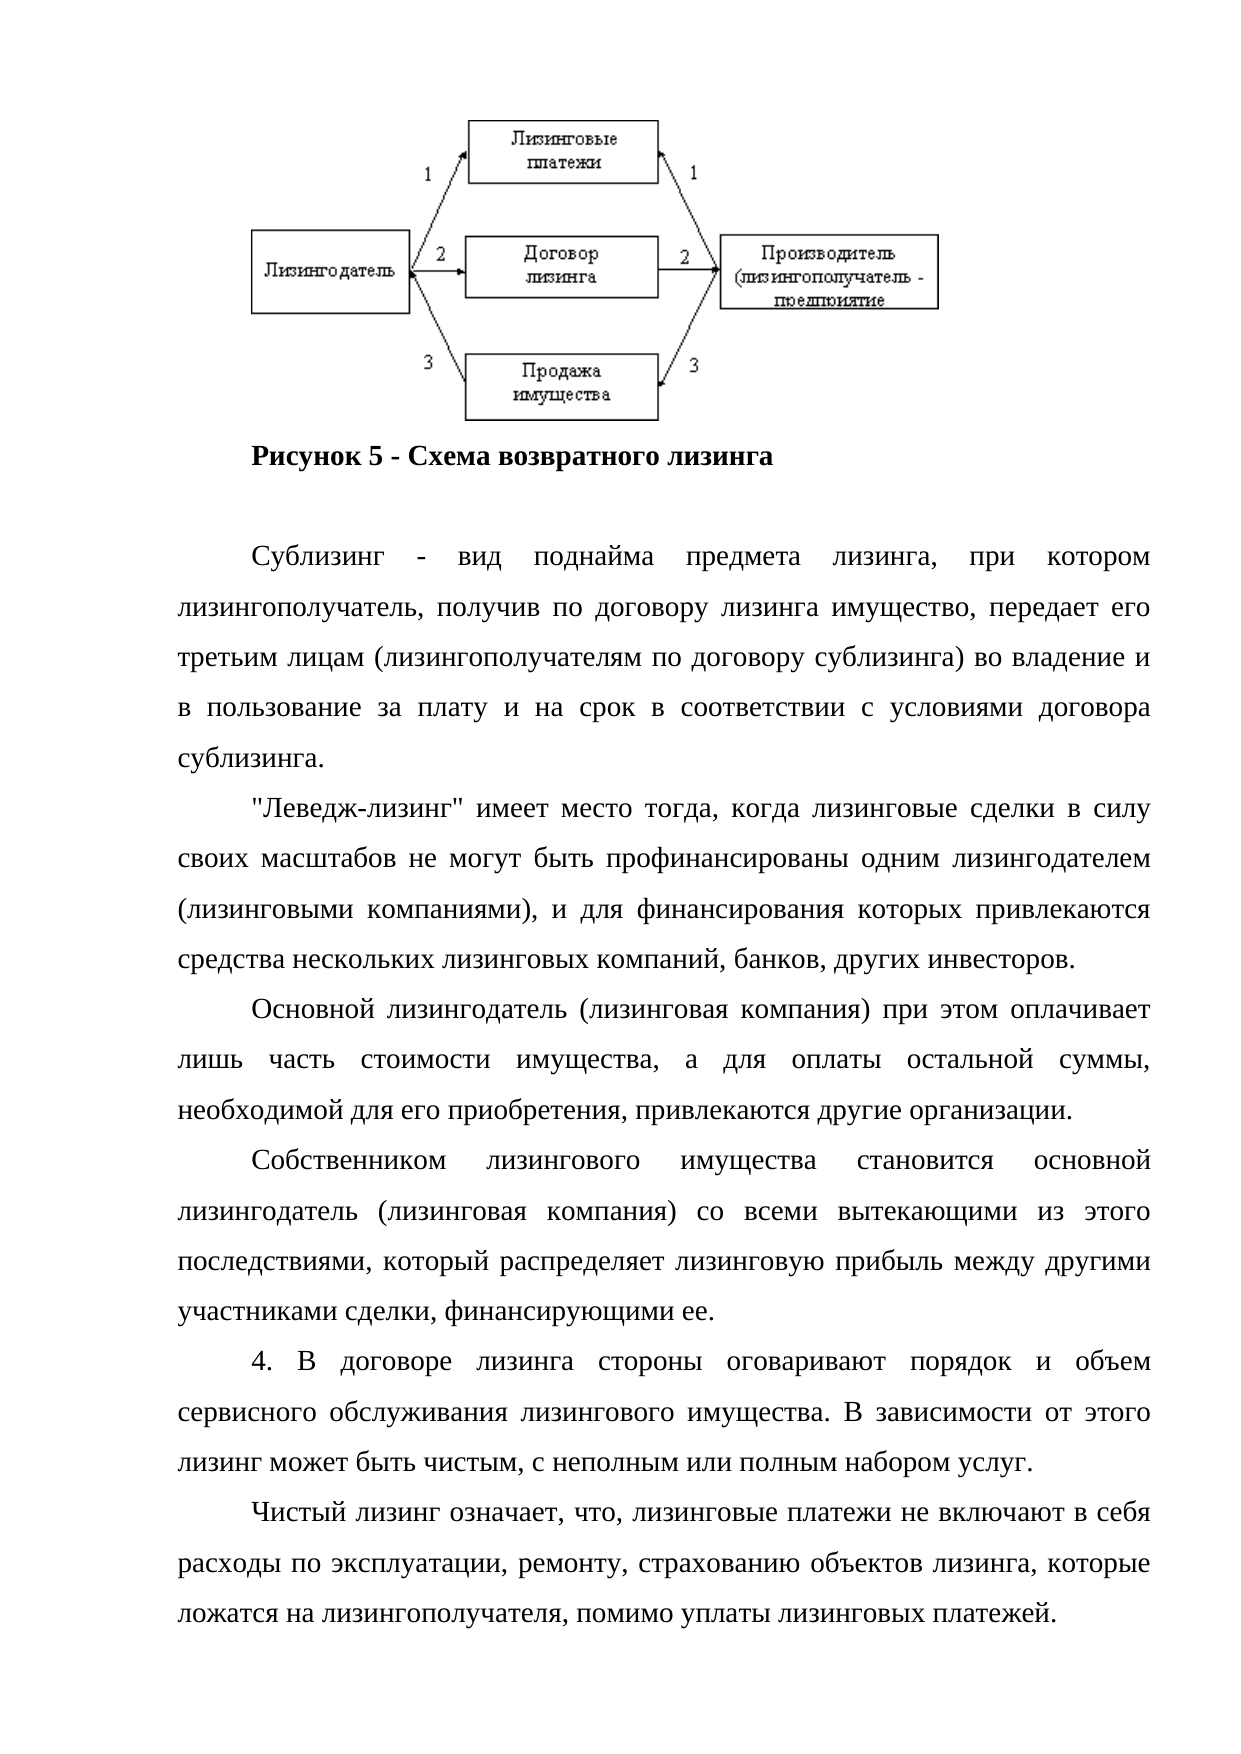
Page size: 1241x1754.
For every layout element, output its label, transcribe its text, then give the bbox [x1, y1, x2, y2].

text Собственником лизингового имущества становится основной лизингодатель (лизинговая компания) со всеми вытекающими из этого последствиями, который распределяет лизинговую прибыль между другими участниками сделки, финансирующими ее. [177, 1142, 1152, 1327]
picture [251, 120, 939, 421]
text "Леведж-лизинг" имеет место тогда, когда лизинговые сделки в силу своих масштабов не могут быть профинансированы одним лизингодателем (лизинговыми компаниями), и для финансирования которых привлекаются средства нескольких лизинговых компаний, банков, других инвесторов. [177, 790, 1152, 974]
text Сублизинг - вид поднайма предмета лизинга, при котором лизингополучатель, получив по договору лизинга имущество, передает его третьим лицам (лизингополучателям по договору сублизинга) во владение и в пользование за плату и на срок в соответствии с условиями договора сублизинга. [177, 538, 1152, 773]
text 4. В договоре лизинга стороны оговаривают порядок и объем сервисного обслуживания лизингового имущества. В зависимости от этого лизинг может быть чистым, с неполным или полным набором услуг. [177, 1343, 1152, 1478]
subtitle Рисунок 5 - Схема возвратного лизинга [177, 438, 1152, 471]
text Чистый лизинг означает, что, лизинговые платежи не включают в себя расходы по эксплуатации, ремонту, страхованию объектов лизинга, которые ложатся на лизингополучателя, помимо уплаты лизинговых платежей. [177, 1494, 1152, 1629]
text Основной лизингодатель (лизинговая компания) при этом оплачивает лишь часть стоимости имущества, а для оплаты остальной суммы, необходимой для его приобретения, привлекаются другие организации. [177, 991, 1152, 1126]
